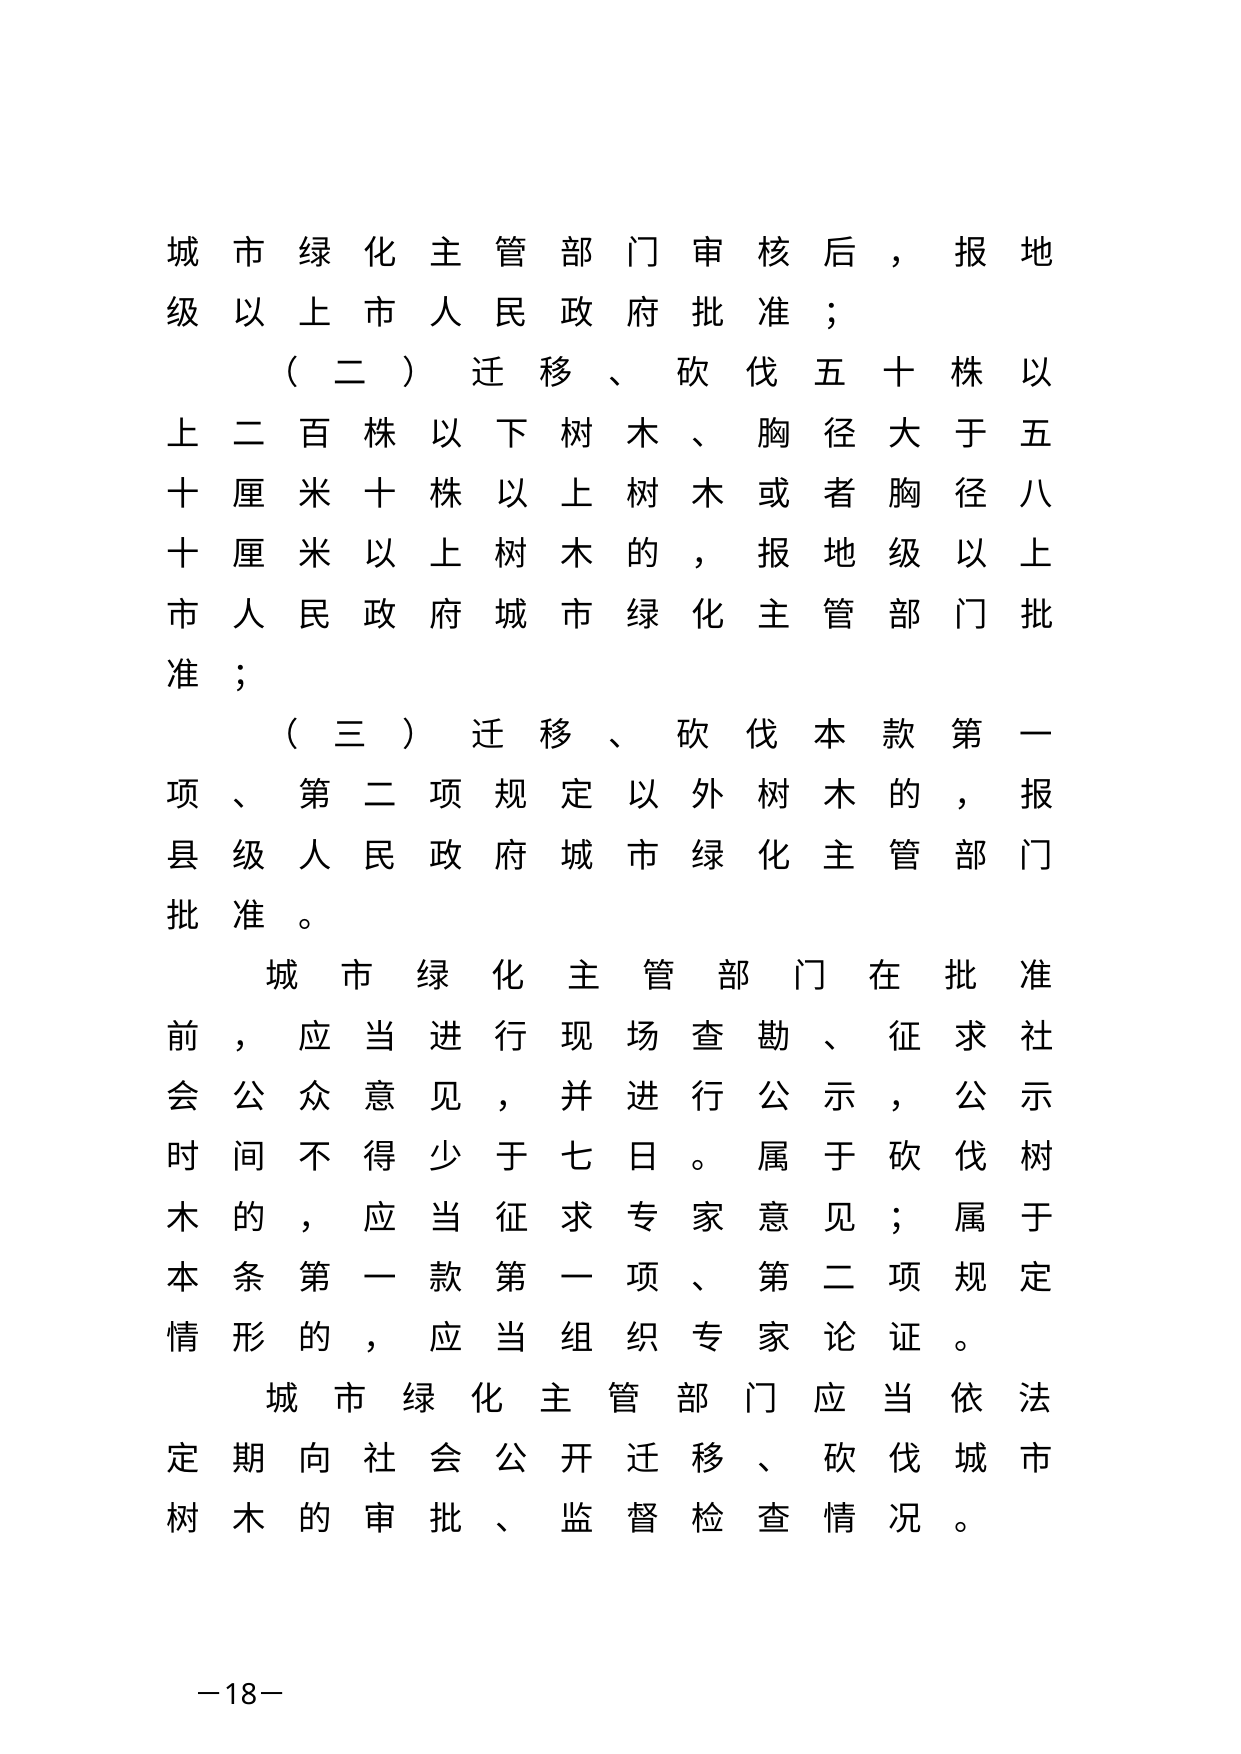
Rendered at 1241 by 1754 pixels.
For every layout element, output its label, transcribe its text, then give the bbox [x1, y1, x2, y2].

text （三）迁移、砍伐本款第一项、第二项规定以外树木的，报县级人民政府城市绿化主管部门批准。 [167, 702, 1085, 943]
text 城市绿化主管部门在批准前，应当进行现场查勘、征求社会公众意见，并进行公示，公示时间不得少于七日。属于砍伐树木的，应当征求专家意见；属于本条第一款第一项、第二项规定情形的，应当组织专家论证。 [167, 943, 1085, 1365]
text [167, 219, 1085, 340]
text （二）迁移、砍伐五十株以上二百株以下树木、胸径大于五十厘米十株以上树木或者胸径八十厘米以上树木的，报地级以上市人民政府城市绿化主管部门批准； [167, 340, 1085, 702]
text 城市绿化主管部门应当依法定期向社会公开迁移、砍伐城市树木的审批、监督检查情况。 [167, 1365, 1085, 1546]
